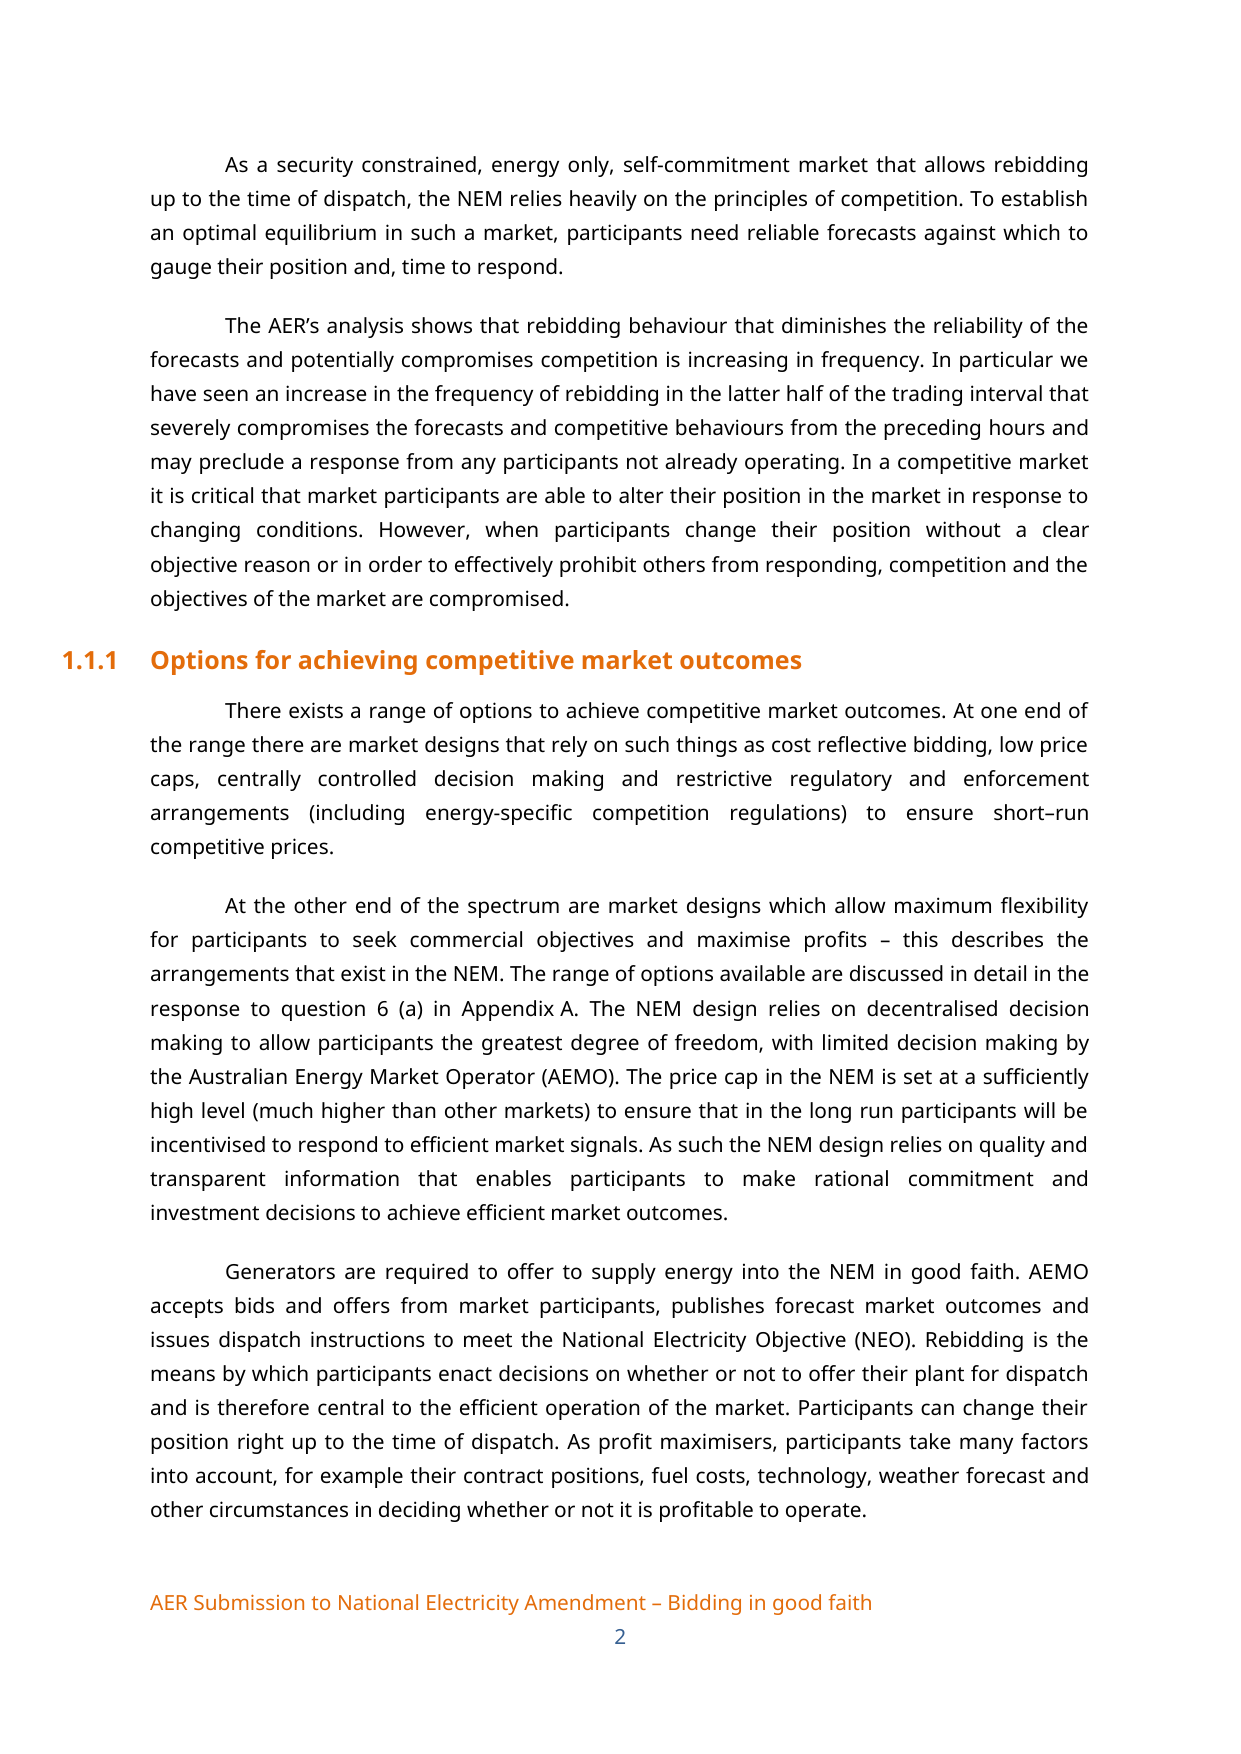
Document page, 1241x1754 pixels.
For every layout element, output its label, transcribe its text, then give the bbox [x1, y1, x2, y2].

text As a security constrained, energy only, self-commitment market that allows rebidding up to the time of dispatch, the NEM relies heavily on the principles of competition. To establish an optimal equilibrium in such a market, participants need reliable forecasts against which to gauge their position and, time to respond. [150, 150, 1090, 281]
text At the other end of the spectrum are market designs which allow maximum flexibility for participants to seek commercial objectives and maximise profits – this describes the arrangements that exist in the NEM. The range of options available are discussed in detail in the response to question 6 (a) in Appendix A. The NEM design relies on decentralised decision making to allow participants the greatest degree of freedom, with limited decision making by the Australian Energy Market Operator (AEMO). The price cap in the NEM is set at a sufficiently high level (much higher than other markets) to ensure that in the long run participants will be incentivised to respond to efficient market signals. As such the NEM design relies on quality and transparent information that enables participants to make rational commitment and investment decisions to achieve efficient market outcomes. [150, 891, 1090, 1226]
text The AER’s analysis shows that rebidding behaviour that diminishes the reliability of the forecasts and potentially compromises competition is increasing in frequency. In particular we have seen an increase in the frequency of rebidding in the latter half of the trading interval that severely compromises the forecasts and competitive behaviours from the preceding hours and may preclude a response from any participants not already operating. In a competitive market it is critical that market participants are able to alter their position in the market in response to changing conditions. However, when participants change their position without a clear objective reason or in order to effectively prohibit others from responding, competition and the objectives of the market are compromised. [150, 311, 1090, 612]
text There exists a range of options to achieve competitive market outcomes. At one end of the range there are market designs that rely on such things as cost reflective bidding, low price caps, centrally controlled decision making and restrictive regulatory and enforcement arrangements (including energy-specific competition regulations) to ensure short–run competitive prices. [150, 696, 1090, 861]
subtitle Options for achieving competitive market outcomes [61, 643, 1090, 677]
text Generators are required to offer to supply energy into the NEM in good faith. AEMO accepts bids and offers from market participants, publishes forecast market outcomes and issues dispatch instructions to meet the National Electricity Objective (NEO). Rebidding is the means by which participants enact decisions on whether or not to offer their plant for dispatch and is therefore central to the efficient operation of the market. Participants can change their position right up to the time of dispatch. As profit maximisers, participants take many factors into account, for example their contract positions, fuel costs, technology, weather forecast and other circumstances in deciding whether or not it is profitable to operate. [150, 1257, 1090, 1524]
